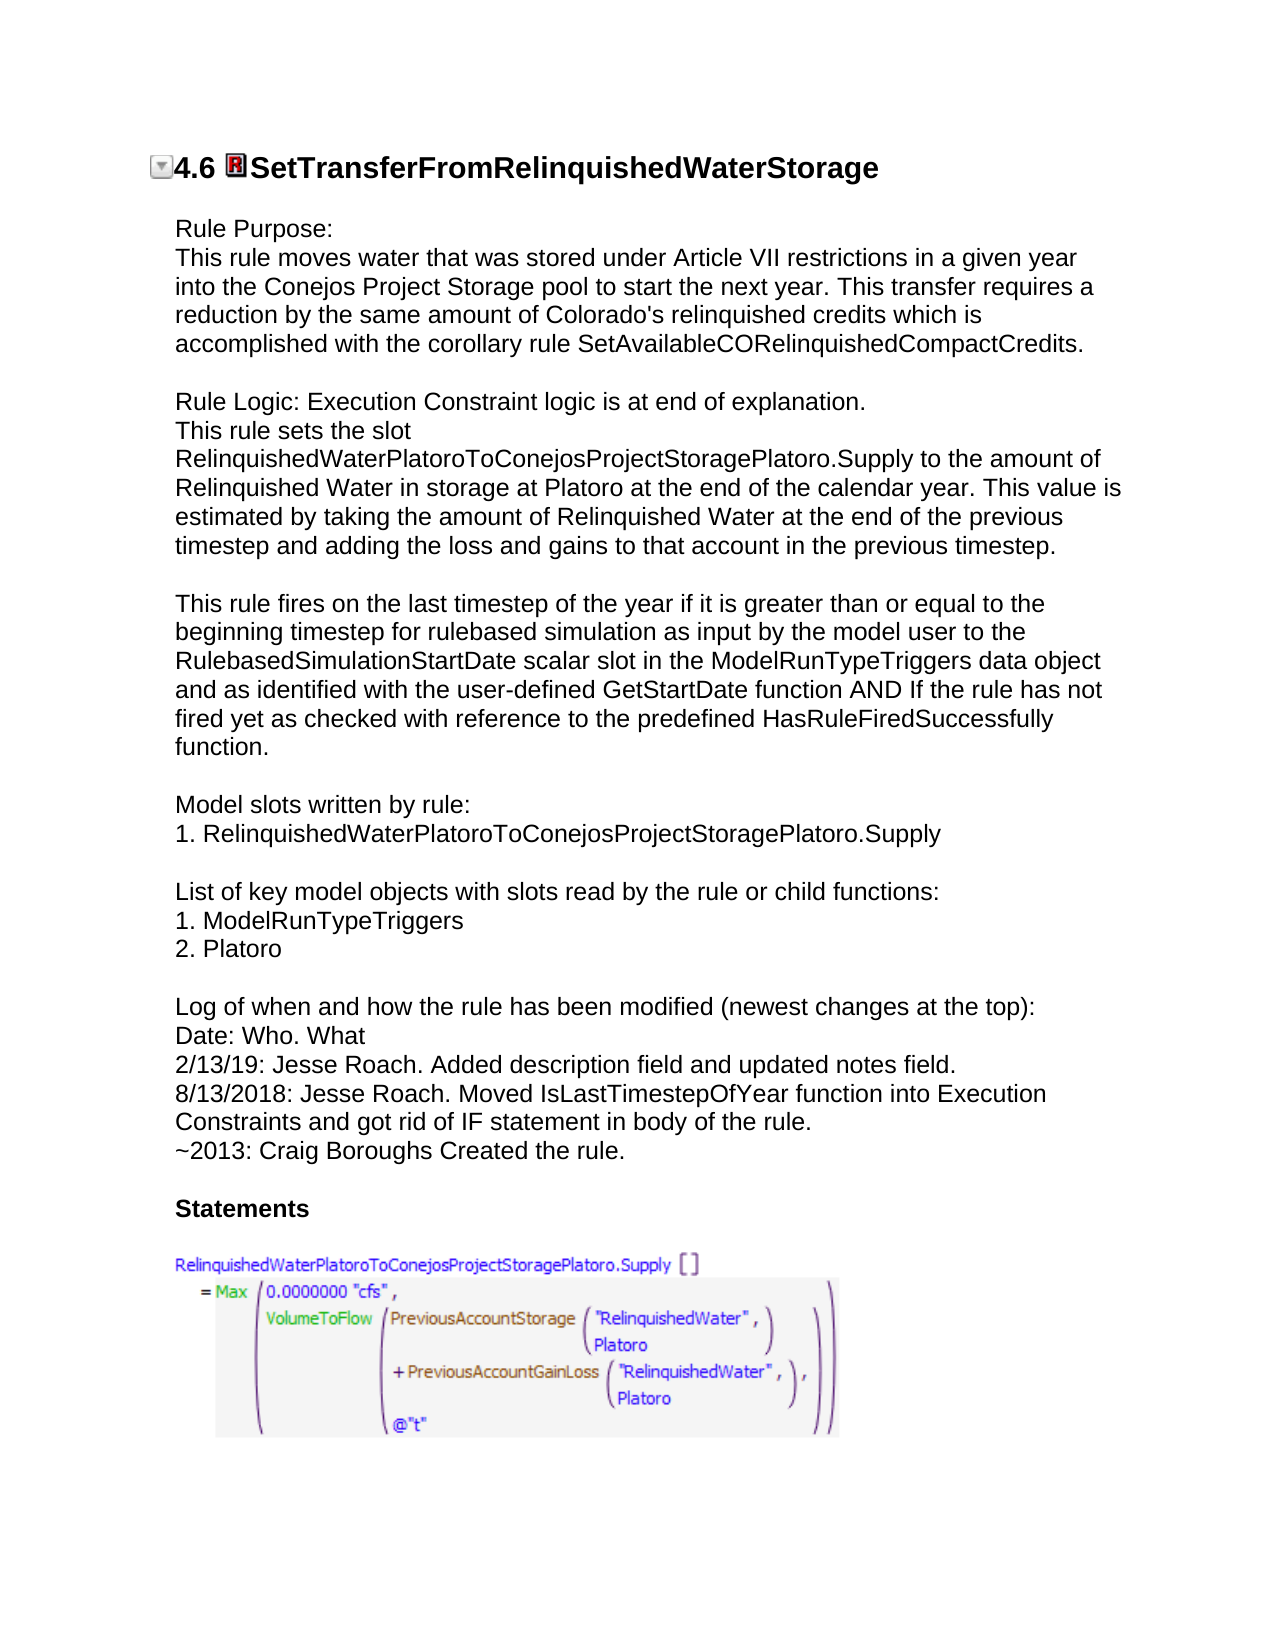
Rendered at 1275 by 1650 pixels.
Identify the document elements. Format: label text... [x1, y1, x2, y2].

text Rule Logic: Execution Constraint logic is at end of explanation. This rule sets the slot RelinquishedWaterPlatoroToConejosProjectStoragePlatoro.Supply to the amount of Relinquished Water in storage at Platoro at the end of the calendar year. This value is estimated by taking the amount of Relinquished Water at the end of the previous timestep and adding the loss and gains to that account in the previous timestep. [175, 387, 1125, 559]
picture [223, 152, 250, 179]
picture [150, 155, 174, 179]
subtitle 4.6 SetTransferFromRelinquishedWaterStorage [150, 150, 1125, 185]
text Rule Purpose: This rule moves water that was stored under Article VII restrictions in a given year into the Conejos Project Storage pool to start the next year. This transfer requires a reduction by the same amount of Colorado's relinquished credits which is accomplished with the corollary rule SetAvailableCORelinquishedCompactCredits. [175, 214, 1125, 358]
text Statements [175, 1194, 1125, 1223]
text Log of when and how the rule has been modified (newest changes at the top): Date: Who. What 2/13/19: Jesse Roach. Added description field and updated notes field. 8/13/2018: Jesse Roach. Moved IsLastTimestepOfYear function into Execution Constraints and got rid of IF statement in body of the rule. ~2013: Craig Boroughs Created the rule. [175, 992, 1125, 1165]
text This rule fires on the last timestep of the year if it is greater than or equal to the beginning timestep for rulebased simulation as input by the model user to the RulebasedSimulationStartDate scalar slot in the ModelRunTypeTriggers data object and as identified with the user-defined GetStartDate function AND If the rule has not fired yet as checked with reference to the predefined HasRuleFiredSuccessfully function. [175, 588, 1125, 761]
text Model slots written by rule: 1. RelinquishedWaterPlatoroToConejosProjectStoragePlatoro.Supply [175, 790, 1125, 848]
text List of key model objects with slots read by the rule or child functions: 1. ModelRunTypeTriggers 2. Platoro [175, 877, 1125, 963]
picture [175, 1251, 852, 1444]
